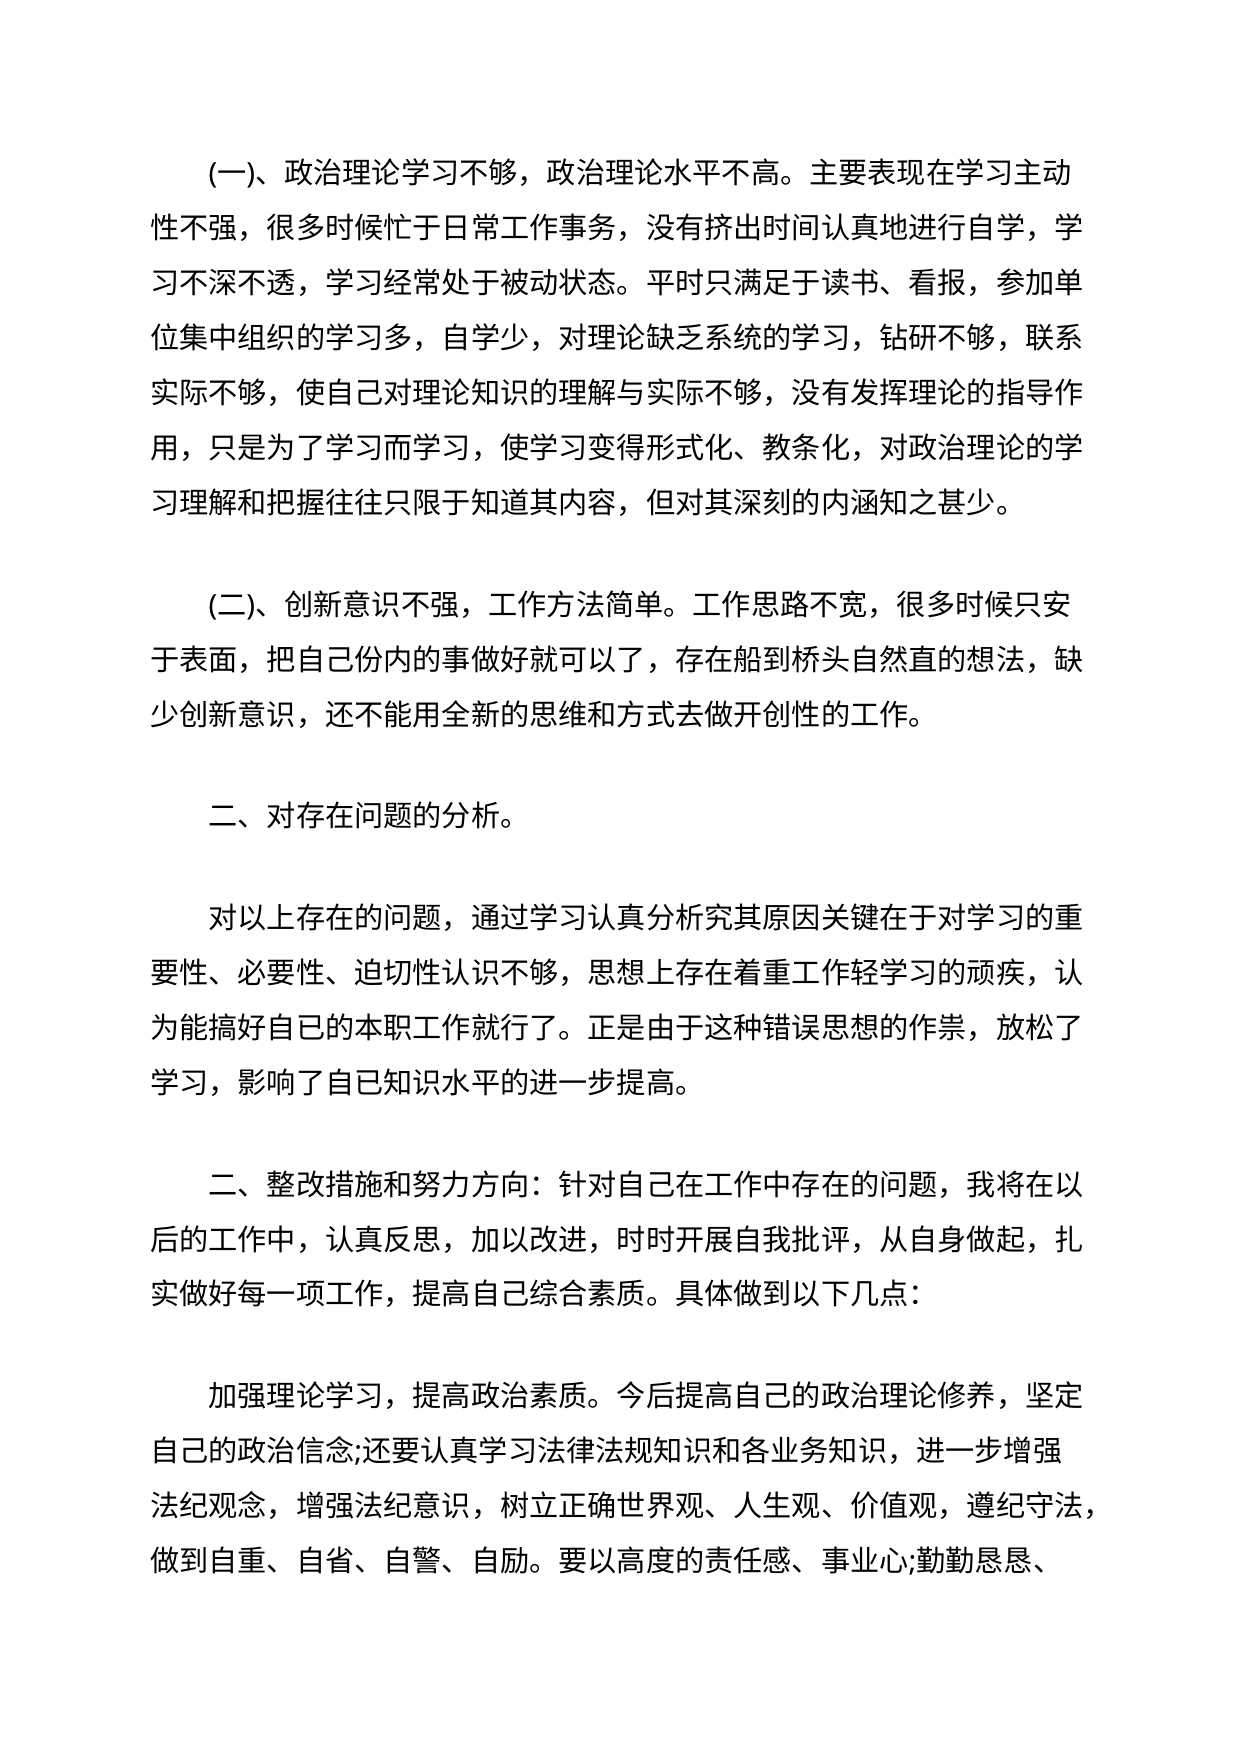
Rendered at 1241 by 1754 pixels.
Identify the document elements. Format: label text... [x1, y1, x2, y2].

text 二、整改措施和努力方向：针对自己在工作中存在的问题，我将在以后的工作中，认真反思，加以改进，时时开展自我批评，从自身做起，扎实做好每一项工作，提高自己综合素质。具体做到以下几点： [150, 1161, 1090, 1313]
text (二)、创新意识不强，工作方法简单。工作思路不宽，很多时候只安于表面，把自己份内的事做好就可以了，存在船到桥头自然直的想法，缺少创新意识，还不能用全新的思维和方式去做开创性的工作。 [150, 581, 1090, 733]
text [150, 1373, 1090, 1580]
text 二、对存在问题的分析。 [150, 793, 1090, 835]
text 对以上存在的问题，通过学习认真分析究其原因关键在于对学习的重要性、必要性、迫切性认识不够，思想上存在着重工作轻学习的顽疾，认为能搞好自已的本职工作就行了。正是由于这种错误思想的作祟，放松了学习，影响了自已知识水平的进一步提高。 [150, 895, 1090, 1102]
text (一)、政治理论学习不够，政治理论水平不高。主要表现在学习主动性不强，很多时候忙于日常工作事务，没有挤出时间认真地进行自学，学习不深不透，学习经常处于被动状态。平时只满足于读书、看报，参加单位集中组织的学习多，自学少，对理论缺乏系统的学习，钻研不够，联系实际不够，使自己对理论知识的理解与实际不够，没有发挥理论的指导作用，只是为了学习而学习，使学习变得形式化、教条化，对政治理论的学习理解和把握往往只限于知道其内容，但对其深刻的内涵知之甚少。 [150, 150, 1090, 522]
